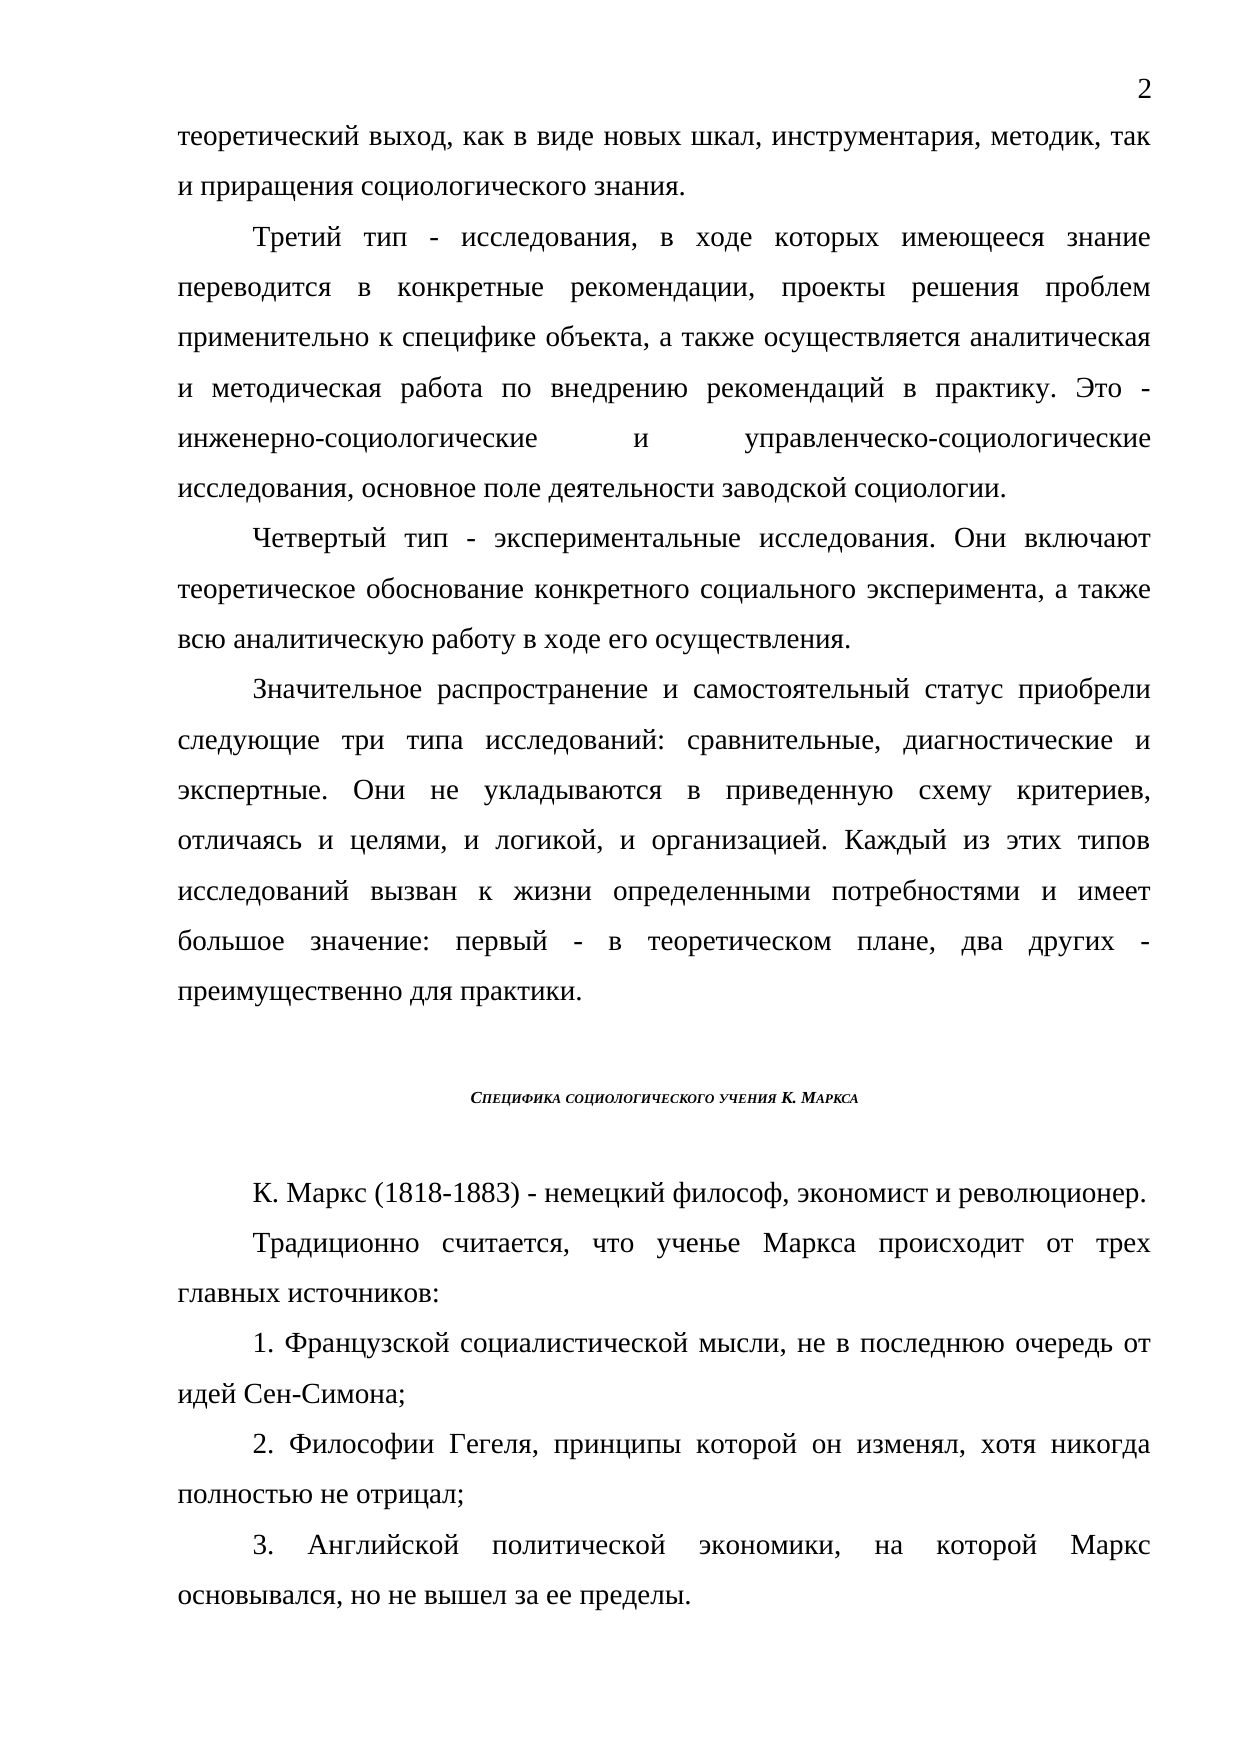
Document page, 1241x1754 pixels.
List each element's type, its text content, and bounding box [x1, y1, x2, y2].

text Традиционно считается, что ученье Маркса происходит от трех главных источников: [177, 1225, 1152, 1309]
subtitle Специфика социологического учения К. Маркса [177, 1074, 1152, 1108]
text Значительное распространение и самостоятельный статус приобрели следующие три типа исследований: сравнительные, диагностические и экспертные. Они не укладываются в приведенную схему критериев, отличаясь и целями, и логикой, и организацией. Каждый из этих типов исследований вызван к жизни определенными потребностями и имеет большое значение: первый - в теоретическом плане, два других - преимущественно для практики. [177, 672, 1152, 1007]
text К. Маркс (1818-1883) - немецкий философ, экономист и революционер. [177, 1175, 1152, 1208]
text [177, 118, 1152, 202]
text 1. Французской социалистической мысли, не в последнюю очередь от идей Сен-Симона; [177, 1326, 1152, 1409]
text 3. Английской политической экономики, на которой Маркс основывался, но не вышел за ее пределы. [177, 1527, 1152, 1611]
text 2. Философии Гегеля, принципы которой он изменял, хотя никогда полностью не отрицал; [177, 1426, 1152, 1510]
text Третий тип - исследования, в ходе которых имеющееся знание переводится в конкретные рекомендации, проекты решения проблем применительно к специфике объекта, а также осуществляется аналитическая и методическая работа по внедрению рекомендаций в практику. Это - инженерно-социологические и управленческо-социологические исследования, основное поле деятельности заводской социологии. [177, 219, 1152, 504]
text Четвертый тип - экспериментальные исследования. Они включают теоретическое обоснование конкретного социального эксперимента, а также всю аналитическую работу в ходе его осуществления. [177, 521, 1152, 655]
